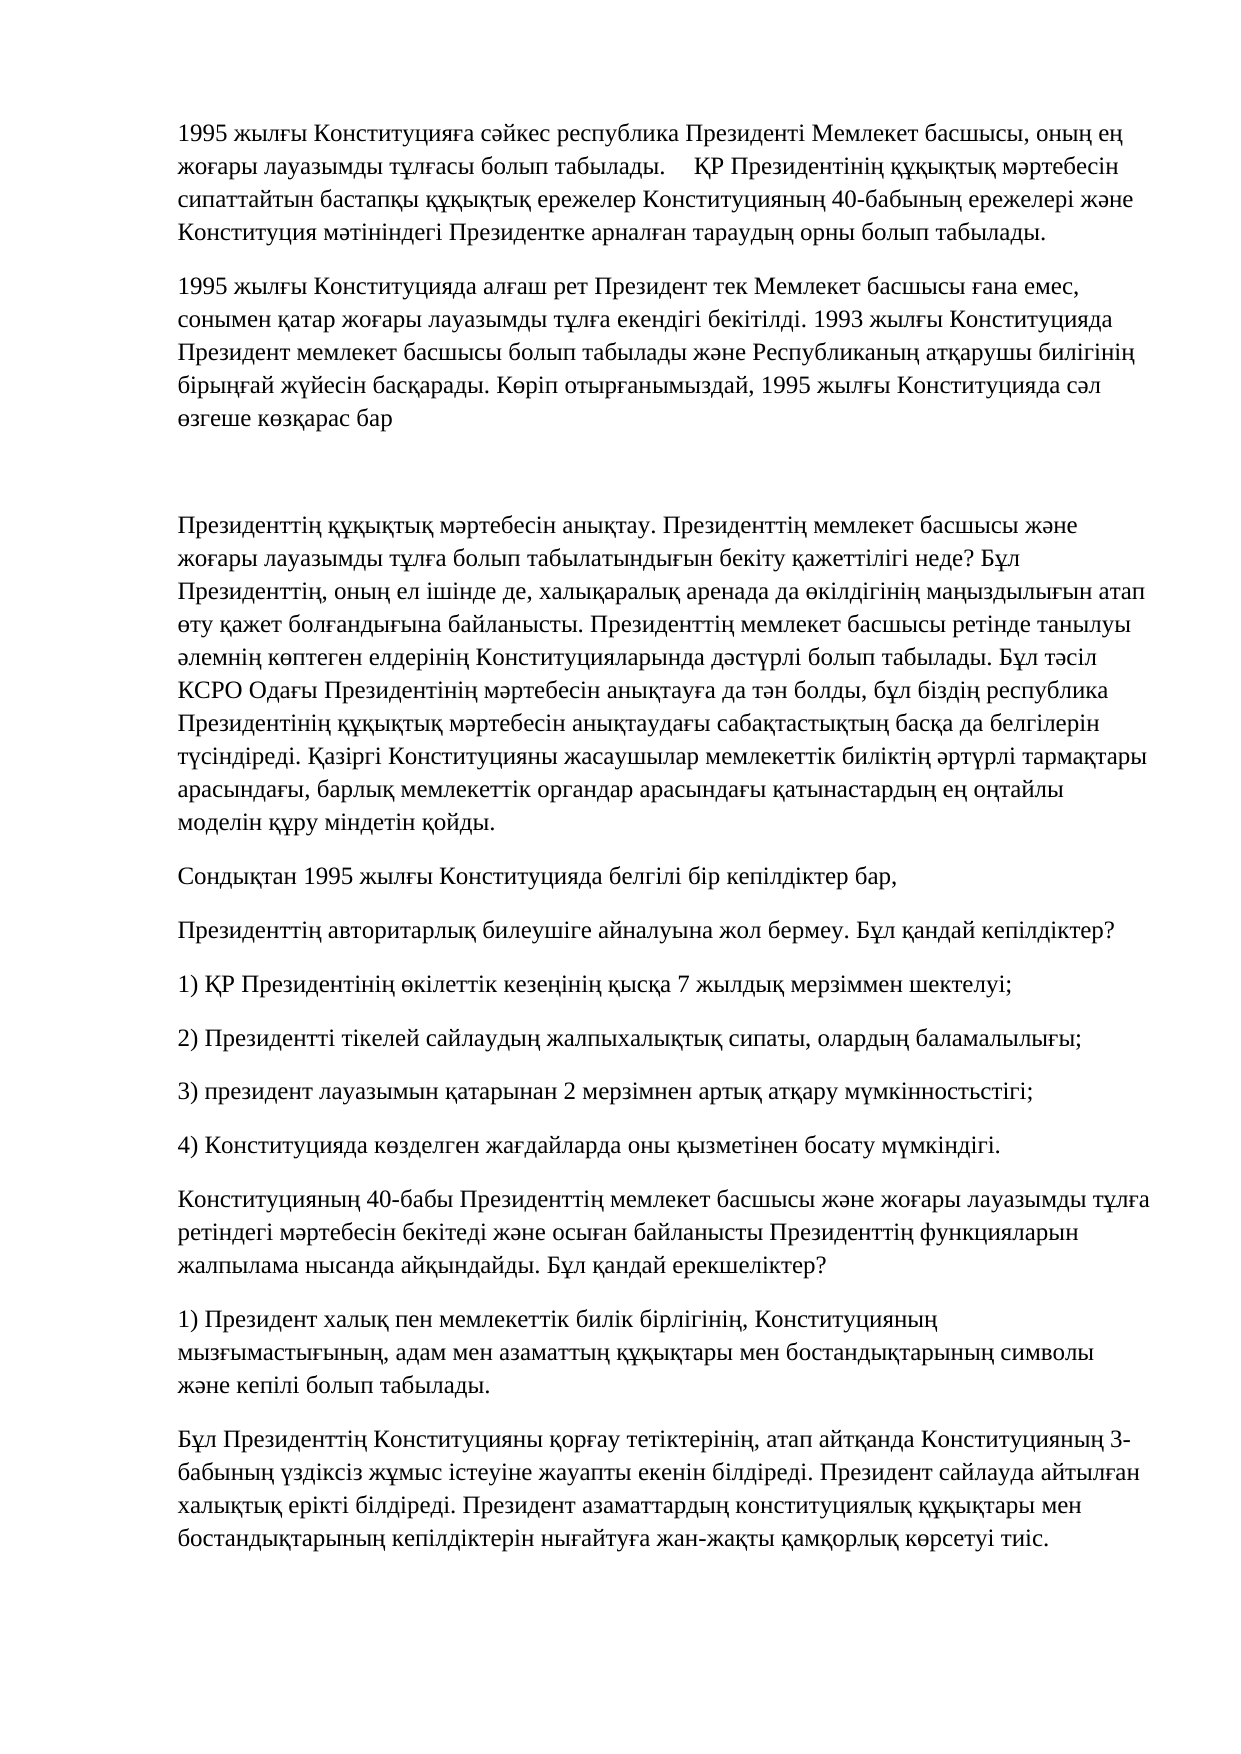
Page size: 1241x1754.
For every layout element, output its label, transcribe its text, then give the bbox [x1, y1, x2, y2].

text 1) Президент халық пен мемлекеттік билік бірлігінің, Конституцияның мызғымастығының, адам мен азаматтың құқықтары мен бостандықтарының символы және кепілі болып табылады. [177, 1304, 1152, 1399]
text 2) Президентті тікелей сайлаудың жалпыхалықтық сипаты, олардың баламалылығы; [177, 1023, 1152, 1051]
text Сондықтан 1995 жылғы Конституцияда белгілі бір кепілдіктер бар, [177, 861, 1152, 890]
text Бұл Президенттің Конституцияны қорғау тетіктерінің, атап айтқанда Конституцияның 3-бабының үздіксіз жұмыс істеуіне жауапты екенін білдіреді. Президент сайлауда айтылған халықтық ерікті білдіреді. Президент азаматтардың конституциялық құқықтары мен бостандықтарының кепілдіктерін нығайтуға жан-жақты қамқорлық көрсетуі тиіс. [177, 1424, 1152, 1552]
text 1995 жылғы Конституцияда алғаш рет Президент тек Мемлекет басшысы ғана емес, сонымен қатар жоғары лауазымды тұлға екендігі бекітілді. 1993 жылғы Конституцияда Президент мемлекет басшысы болып табылады және Республиканың атқарушы билігінің бірыңғай жүйесін басқарады. Көріп отырғанымыздай, 1995 жылғы Конституцияда сәл өзгеше көзқарас бар [177, 271, 1152, 432]
text 3) президент лауазымын қатарынан 2 мерзімнен артық атқару мүмкінностьстігі; [177, 1076, 1152, 1105]
text 4) Конституцияда көзделген жағдайларда оны қызметінен босату мүмкіндігі. [177, 1130, 1152, 1159]
text 1) ҚР Президентінің өкілеттік кезеңінің қысқа 7 жылдық мерзіммен шектелуі; [177, 969, 1152, 997]
text Конституцияның 40-бабы Президенттің мемлекет басшысы және жоғары лауазымды тұлға ретіндегі мәртебесін бекітеді және осыған байланысты Президенттің функцияларын жалпылама нысанда айқындайды. Бұл қандай ерекшеліктер? [177, 1184, 1152, 1279]
text Президенттің құқықтық мәртебесін анықтау. Президенттің мемлекет басшысы және жоғары лауазымды тұлға болып табылатындығын бекіту қажеттілігі неде? Бұл Президенттің, оның ел ішінде де, халықаралық аренада да өкілдігінің маңыздылығын атап өту қажет болғандығына байланысты. Президенттің мемлекет басшысы ретінде танылуы әлемнің көптеген елдерінің Конституцияларында дәстүрлі болып табылады. Бұл тәсіл КСРО Одағы Президентінің мәртебесін анықтауға да тән болды, бұл біздің республика Президентінің құқықтық мәртебесін анықтаудағы сабақтастықтың басқа да белгілерін түсіндіреді. Қазіргі Конституцияны жасаушылар мемлекеттік биліктің әртүрлі тармақтары арасындағы, барлық мемлекеттік органдар арасындағы қатынастардың ең оңтайлы моделін құру міндетін қойды. [177, 510, 1152, 836]
text 1995 жылғы Конституцияға сәйкес республика Президенті Мемлекет басшысы, оның ең жоғары лауазымды тұлғасы болып табылады. ҚР Президентінің құқықтық мәртебесін сипаттайтын бастапқы құқықтық ережелер Конституцияның 40-бабының ережелері және Конституция мәтініндегі Президентке арналған тараудың орны болып табылады. [177, 118, 1152, 246]
text Президенттің авторитарлық билеушіге айналуына жол бермеу. Бұл қандай кепілдіктер? [177, 915, 1152, 944]
